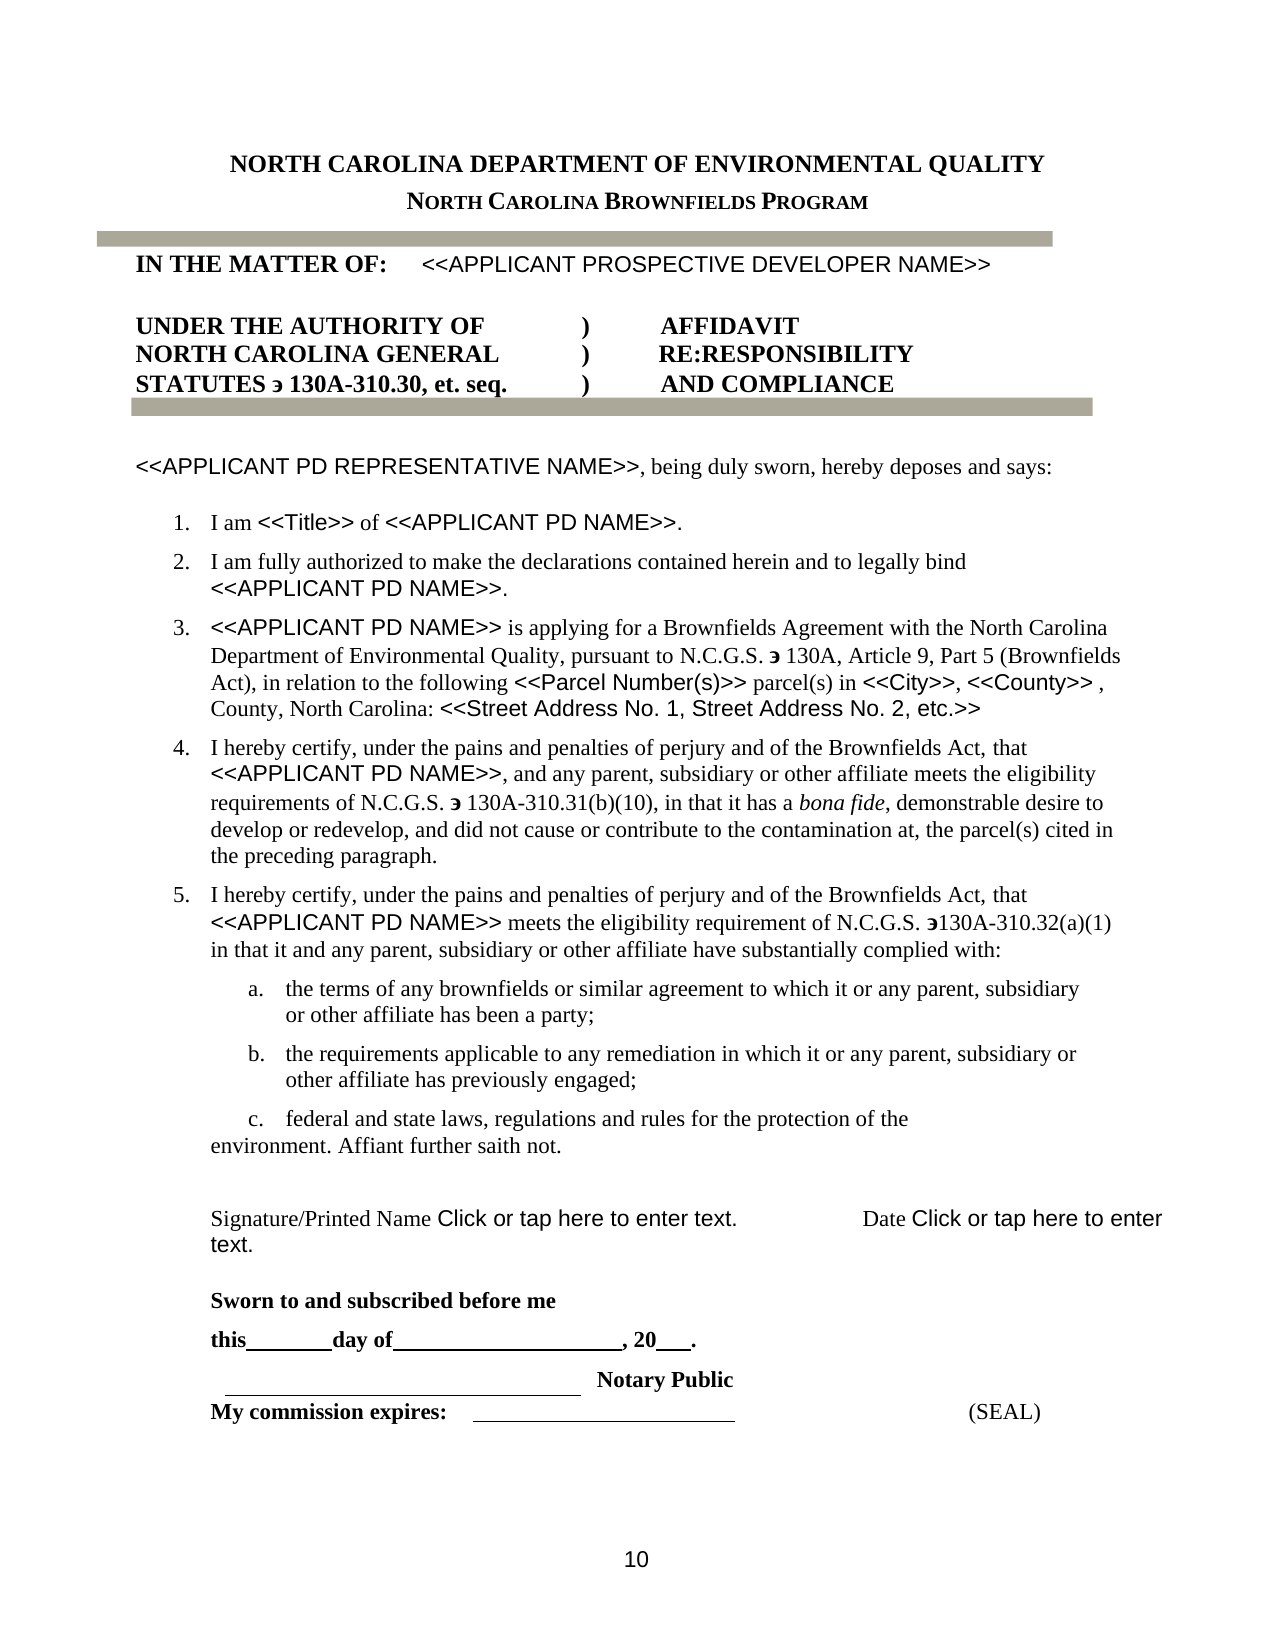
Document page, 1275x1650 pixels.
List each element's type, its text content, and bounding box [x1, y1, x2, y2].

list the requirements applicable to any remediation in which it or any parent, subsidiary or other affiliate has previously engaged; [248, 1040, 1126, 1093]
text NORTH CAROLINA DEPARTMENT OF ENVIRONMENTAL QUALITY [112, 149, 1162, 178]
text , being duly sworn, hereby deposes and says: [135, 453, 1162, 480]
list I am fully authorized to make the declarations contained herein and to legally bind [173, 548, 1108, 601]
text UNDER THE AUTHORITY OF ) AFFIDAVIT [135, 311, 1162, 339]
text Signature/Printed Name Date [210, 1204, 1162, 1257]
list federal and state laws, regulations and rules for the protection of the environment. Affiant further saith not. [210, 1105, 1033, 1158]
text Notary Public [378, 1366, 952, 1392]
list is applying for a Brownfields Agreement with the North Carolina Department of Environmental Quality, pursuant to N.C.G.S. ϶ 130A, Article 9, Part 5 (Brownfields Act), in relation to the following parcel(s) in , , County, North Carolina: [173, 613, 1145, 722]
list I hereby certify, under the pains and penalties of perjury and of the Brownfields Act, that [173, 881, 1162, 907]
text Sworn to and subscribed before me [210, 1287, 1162, 1313]
list I hereby certify, under the pains and penalties of perjury and of the Brownfields Act, that [173, 734, 1162, 760]
text NORTH CAROLINA GENERAL ) RE:RESPONSIBILITY [135, 339, 1106, 368]
text meets the eligibility requirement of N.C.G.S. ϶130A-310.32(a)(1) in that it and any parent, subsidiary or other affiliate have substantially complied with: [210, 907, 1120, 962]
text STATUTES ϶ 130A-310.30, et. seq. ) AND COMPLIANCE [135, 369, 1106, 397]
text this day of , 20 . [210, 1327, 1162, 1353]
list I am of [173, 509, 1162, 536]
text My commission expires: (SEAL) [210, 1398, 1162, 1424]
text , and any parent, subsidiary or other affiliate meets the eligibility requirements of N.C.G.S. ϶ 130A-310.31(b)(10), in that it has a bona fide, demonstrable desire to develop or redevelop, and did not cause or contribute to the contamination at, the parcel(s) cited in the preceding paragraph. [210, 760, 1146, 868]
text IN THE MATTER OF: [135, 249, 1162, 278]
text NORTH CAROLINA BROWNFIELDS PROGRAM [112, 186, 1162, 214]
list the terms of any brownfields or similar agreement to which it or any parent, subsidiary or other affiliate has been a party; [248, 975, 1101, 1027]
